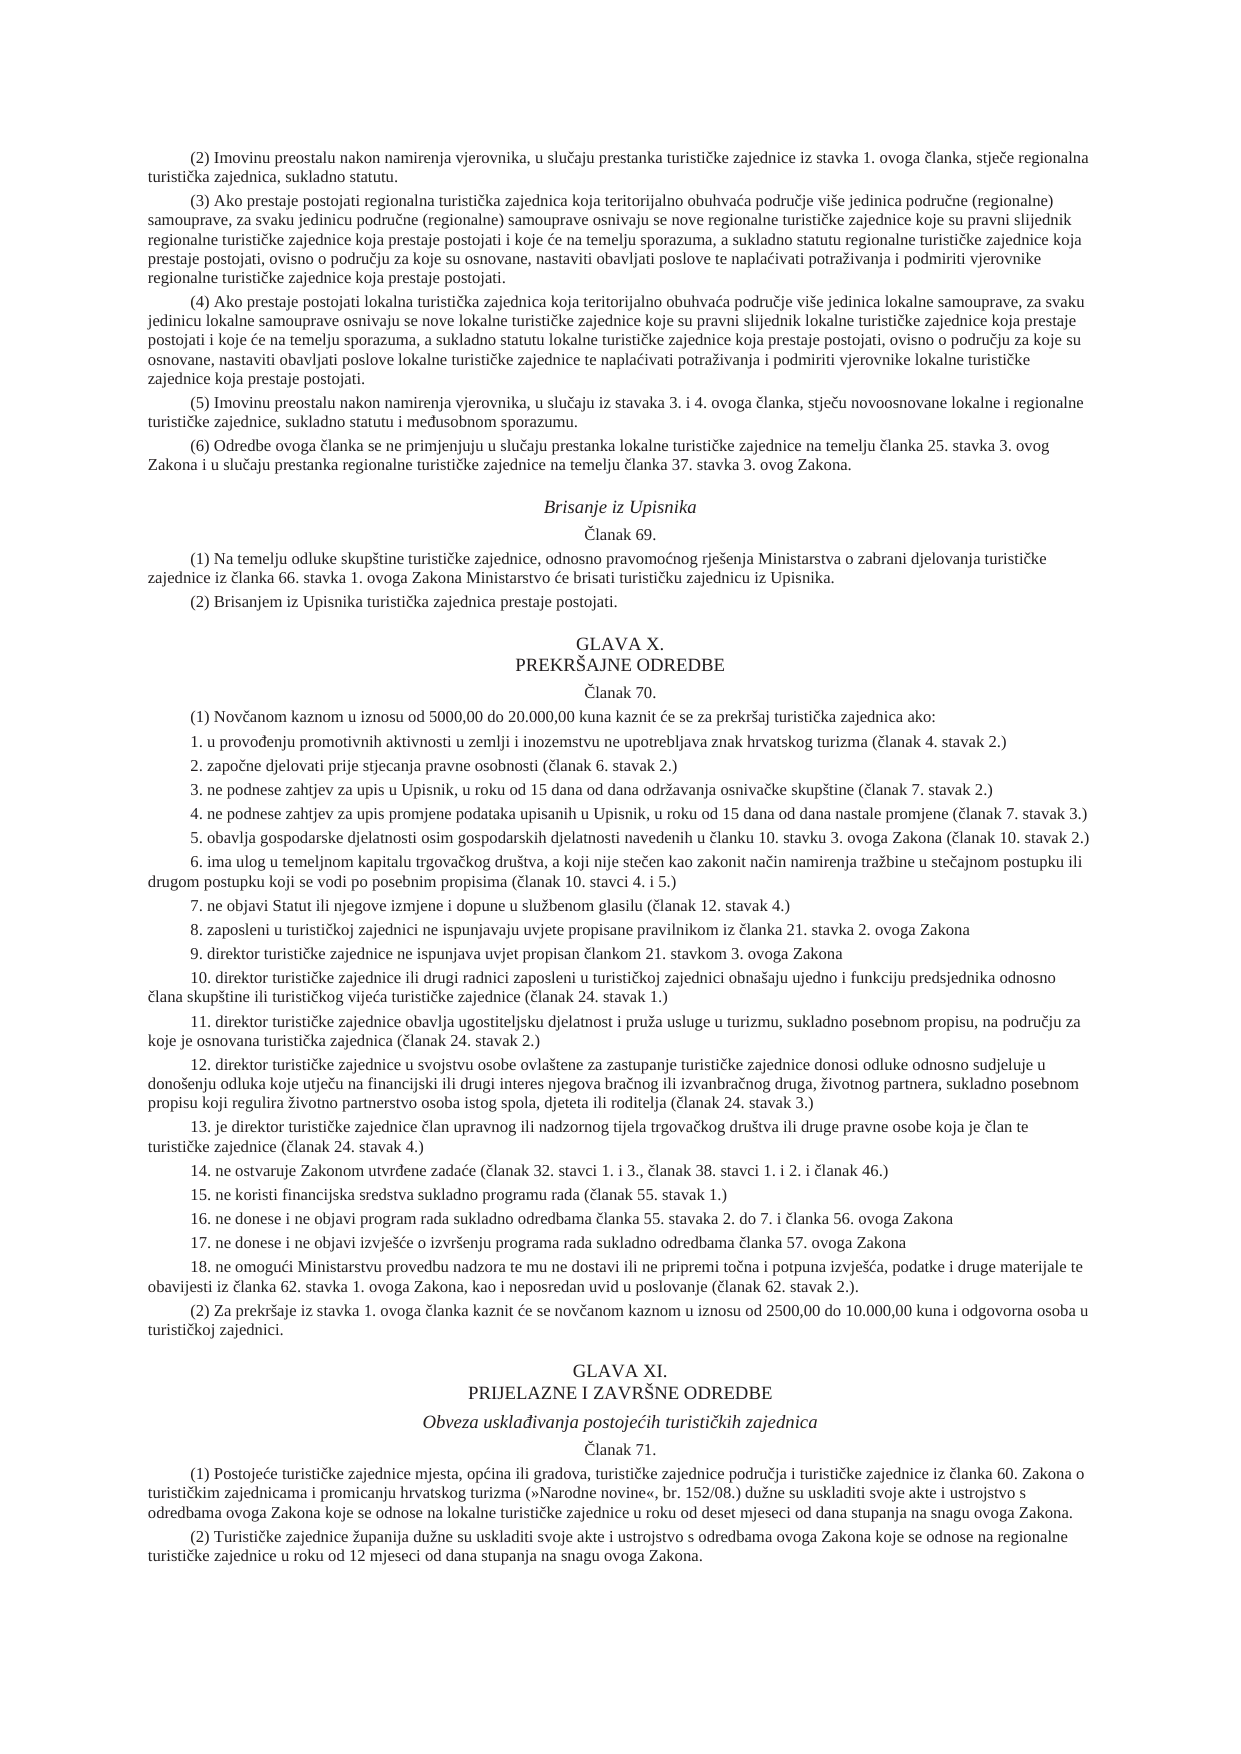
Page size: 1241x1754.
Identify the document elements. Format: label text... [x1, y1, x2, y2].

text 10. direktor turističke zajednice ili drugi radnici zaposleni u turističkoj zajednici obnašaju ujedno i funkciju predsjednika odnosno člana skupštine ili turističkog vijeća turističke zajednice (članak 24. stavak 1.) [148, 968, 1093, 1006]
text 4. ne podnese zahtjev za upis promjene podataka upisanih u Upisnik, u roku od 15 dana od dana nastale promjene (članak 7. stavak 3.) [148, 804, 1093, 823]
text 6. ima ulog u temeljnom kapitalu trgovačkog društva, a koji nije stečen kao zakonit način namirenja tražbine u stečajnom postupku ili drugom postupku koji se vodi po posebnim propisima (članak 10. stavci 4. i 5.) [148, 852, 1093, 891]
text 7. ne objavi Statut ili njegove izmjene i dopune u službenom glasilu (članak 12. stavak 4.) [148, 896, 1093, 915]
text 1. u provođenju promotivnih aktivnosti u zemlji i inozemstvu ne upotrebljava znak hrvatskog turizma (članak 4. stavak 2.) [148, 731, 1093, 751]
text 3. ne podnese zahtjev za upis u Upisnik, u roku od 15 dana od dana održavanja osnivačke skupštine (članak 7. stavak 2.) [148, 780, 1093, 799]
text 14. ne ostvaruje Zakonom utvrđene zadaće (članak 32. stavci 1. i 3., članak 38. stavci 1. i 2. i članak 46.) [148, 1161, 1093, 1180]
text (4) Ako prestaje postojati lokalna turistička zajednica koja teritorijalno obuhvaća područje više jedinica lokalne samouprave, za svaku jedinicu lokalne samouprave osnivaju se nove lokalne turističke zajednice koje su pravni slijednik lokalne turističke zajednice koja prestaje postojati i koje će na temelju sporazuma, a sukladno statutu lokalne turističke zajednice koja prestaje postojati, ovisno o području za koje su osnovane, nastaviti obavljati poslove lokalne turističke zajednice te naplaćivati potraživanja i podmiriti vjerovnike lokalne turističke zajednice koja prestaje postojati. [148, 292, 1093, 388]
text 2. započne djelovati prije stjecanja pravne osobnosti (članak 6. stavak 2.) [148, 756, 1093, 775]
text Obveza usklađivanja postojećih turističkih zajednica [148, 1411, 1093, 1432]
text (2) Imovinu preostalu nakon namirenja vjerovnika, u slučaju prestanka turističke zajednice iz stavka 1. ovoga članka, stječe regionalna turistička zajednica, sukladno statutu. [148, 148, 1093, 186]
text 15. ne koristi financijska sredstva sukladno programu rada (članak 55. stavak 1.) [148, 1185, 1093, 1204]
text Članak 71. [148, 1440, 1093, 1459]
text (3) Ako prestaje postojati regionalna turistička zajednica koja teritorijalno obuhvaća područje više jedinica područne (regionalne) samouprave, za svaku jedinicu područne (regionalne) samouprave osnivaju se nove regionalne turističke zajednice koje su pravni slijednik regionalne turističke zajednice koja prestaje postojati i koje će na temelju sporazuma, a sukladno statutu regionalne turističke zajednice koja prestaje postojati, ovisno o području za koje su osnovane, nastaviti obavljati poslove te naplaćivati potraživanja i podmiriti vjerovnike regionalne turističke zajednice koja prestaje postojati. [148, 191, 1093, 287]
text Članak 69. [148, 524, 1093, 544]
text GLAVA XI. PRIJELAZNE I ZAVRŠNE ODREDBE [148, 1360, 1093, 1403]
text (2) Brisanjem iz Upisnika turistička zajednica prestaje postojati. [148, 592, 1093, 611]
text Brisanje iz Upisnika [148, 496, 1093, 517]
text 5. obavlja gospodarske djelatnosti osim gospodarskih djelatnosti navedenih u članku 10. stavku 3. ovoga Zakona (članak 10. stavak 2.) [148, 828, 1093, 847]
text 16. ne donese i ne objavi program rada sukladno odredbama članka 55. stavaka 2. do 7. i članka 56. ovoga Zakona [148, 1209, 1093, 1228]
text 12. direktor turističke zajednice u svojstvu osobe ovlaštene za zastupanje turističke zajednice donosi odluke odnosno sudjeluje u donošenju odluka koje utječu na financijski ili drugi interes njegova bračnog ili izvanbračnog druga, životnog partnera, sukladno posebnom propisu koji regulira životno partnerstvo osoba istog spola, djeteta ili roditelja (članak 24. stavak 3.) [148, 1055, 1093, 1112]
text 13. je direktor turističke zajednice član upravnog ili nadzornog tijela trgovačkog društva ili druge pravne osobe koja je član te turističke zajednice (članak 24. stavak 4.) [148, 1117, 1093, 1156]
text (1) Novčanom kaznom u iznosu od 5000,00 do 20.000,00 kuna kaznit će se za prekršaj turistička zajednica ako: [148, 707, 1093, 726]
text 18. ne omogući Ministarstvu provedbu nadzora te mu ne dostavi ili ne pripremi točna i potpuna izvješća, podatke i druge materijale te obavijesti iz članka 62. stavka 1. ovoga Zakona, kao i neposredan uvid u poslovanje (članak 62. stavak 2.). [148, 1257, 1093, 1296]
text 17. ne donese i ne objavi izvješće o izvršenju programa rada sukladno odredbama članka 57. ovoga Zakona [148, 1233, 1093, 1252]
text (2) Turističke zajednice županija dužne su uskladiti svoje akte i ustrojstvo s odredbama ovoga Zakona koje se odnose na regionalne turističke zajednice u roku od 12 mjeseci od dana stupanja na snagu ovoga Zakona. [148, 1527, 1093, 1565]
text (6) Odredbe ovoga članka se ne primjenjuju u slučaju prestanka lokalne turističke zajednice na temelju članka 25. stavka 3. ovog Zakona i u slučaju prestanka regionalne turističke zajednice na temelju članka 37. stavka 3. ovog Zakona. [148, 436, 1093, 474]
text (1) Na temelju odluke skupštine turističke zajednice, odnosno pravomoćnog rješenja Ministarstva o zabrani djelovanja turističke zajednice iz članka 66. stavka 1. ovoga Zakona Ministarstvo će brisati turističku zajednicu iz Upisnika. [148, 549, 1093, 587]
text 11. direktor turističke zajednice obavlja ugostiteljsku djelatnost i pruža usluge u turizmu, sukladno posebnom propisu, na području za koje je osnovana turistička zajednica (članak 24. stavak 2.) [148, 1011, 1093, 1050]
text 8. zaposleni u turističkoj zajednici ne ispunjavaju uvjete propisane pravilnikom iz članka 21. stavka 2. ovoga Zakona [148, 920, 1093, 939]
text (2) Za prekršaje iz stavka 1. ovoga članka kaznit će se novčanom kaznom u iznosu od 2500,00 do 10.000,00 kuna i odgovorna osoba u turističkoj zajednici. [148, 1301, 1093, 1339]
text (1) Postojeće turističke zajednice mjesta, općina ili gradova, turističke zajednice područja i turističke zajednice iz članka 60. Zakona o turističkim zajednicama i promicanju hrvatskog turizma (»Narodne novine«, br. 152/08.) dužne su uskladiti svoje akte i ustrojstvo s odredbama ovoga Zakona koje se odnose na lokalne turističke zajednice u roku od deset mjeseci od dana stupanja na snagu ovoga Zakona. [148, 1464, 1093, 1522]
text (5) Imovinu preostalu nakon namirenja vjerovnika, u slučaju iz stavaka 3. i 4. ovoga članka, stječu novoosnovane lokalne i regionalne turističke zajednice, sukladno statutu i međusobnom sporazumu. [148, 393, 1093, 431]
text GLAVA X. PREKRŠAJNE ODREDBE [148, 632, 1093, 676]
text 9. direktor turističke zajednice ne ispunjava uvjet propisan člankom 21. stavkom 3. ovoga Zakona [148, 944, 1093, 963]
text Članak 70. [148, 683, 1093, 702]
